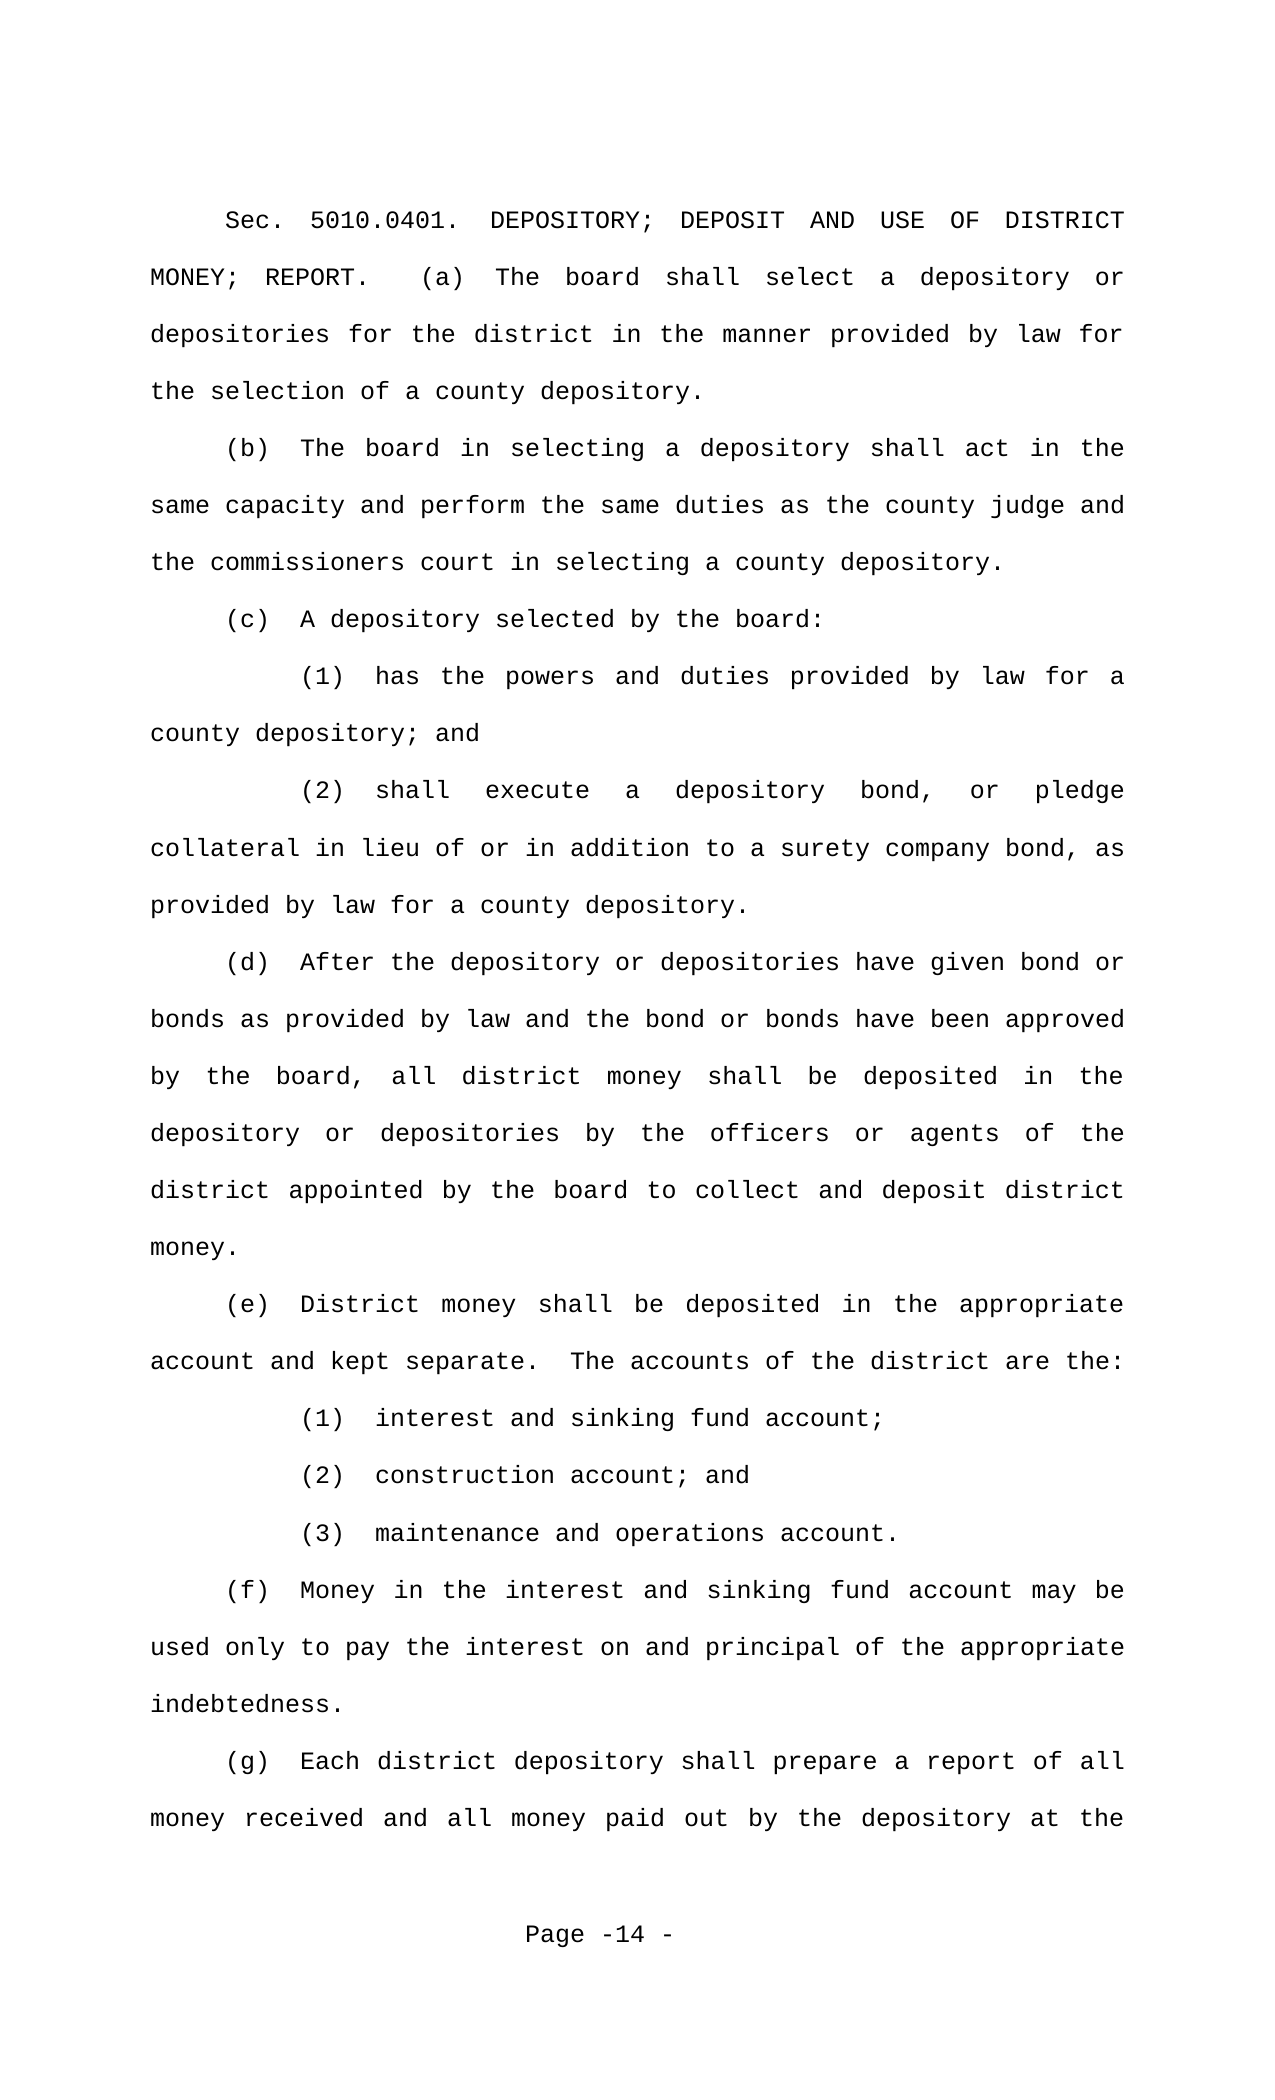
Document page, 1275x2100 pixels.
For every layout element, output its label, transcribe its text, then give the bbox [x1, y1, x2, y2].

text (b) The board in selecting a depository shall act in the same capacity and perform the same duties as the county judge and the commissioners court in selecting a county depository. [150, 435, 1125, 578]
text (3) maintenance and operations account. [150, 1520, 1125, 1548]
text Sec. 5010.0401. DEPOSITORY; DEPOSIT AND USE OF DISTRICT MONEY; REPORT. (a) The board shall select a depository or depositories for the district in the manner provided by law for the selection of a county depository. [150, 207, 1125, 407]
text (2) construction account; and [150, 1463, 1125, 1491]
text (f) Money in the interest and sinking fund account may be used only to pay the interest on and principal of the appropriate indebtedness. [150, 1577, 1125, 1720]
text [150, 1748, 1125, 1834]
text (1) interest and sinking fund account; [150, 1406, 1125, 1434]
text (e) District money shall be deposited in the appropriate account and kept separate. The accounts of the district are the: [150, 1292, 1125, 1377]
text (d) After the depository or depositories have given bond or bonds as provided by law and the bond or bonds have been approved by the board, all district money shall be deposited in the depository or depositories by the officers or agents of the district appointed by the board to collect and deposit district money. [150, 949, 1125, 1263]
text (c) A depository selected by the board: [150, 607, 1125, 635]
text (2) shall execute a depository bond, or pledge collateral in lieu of or in addition to a surety company bond, as provided by law for a county depository. [150, 778, 1125, 921]
text (1) has the powers and duties provided by law for a county depository; and [150, 664, 1125, 749]
